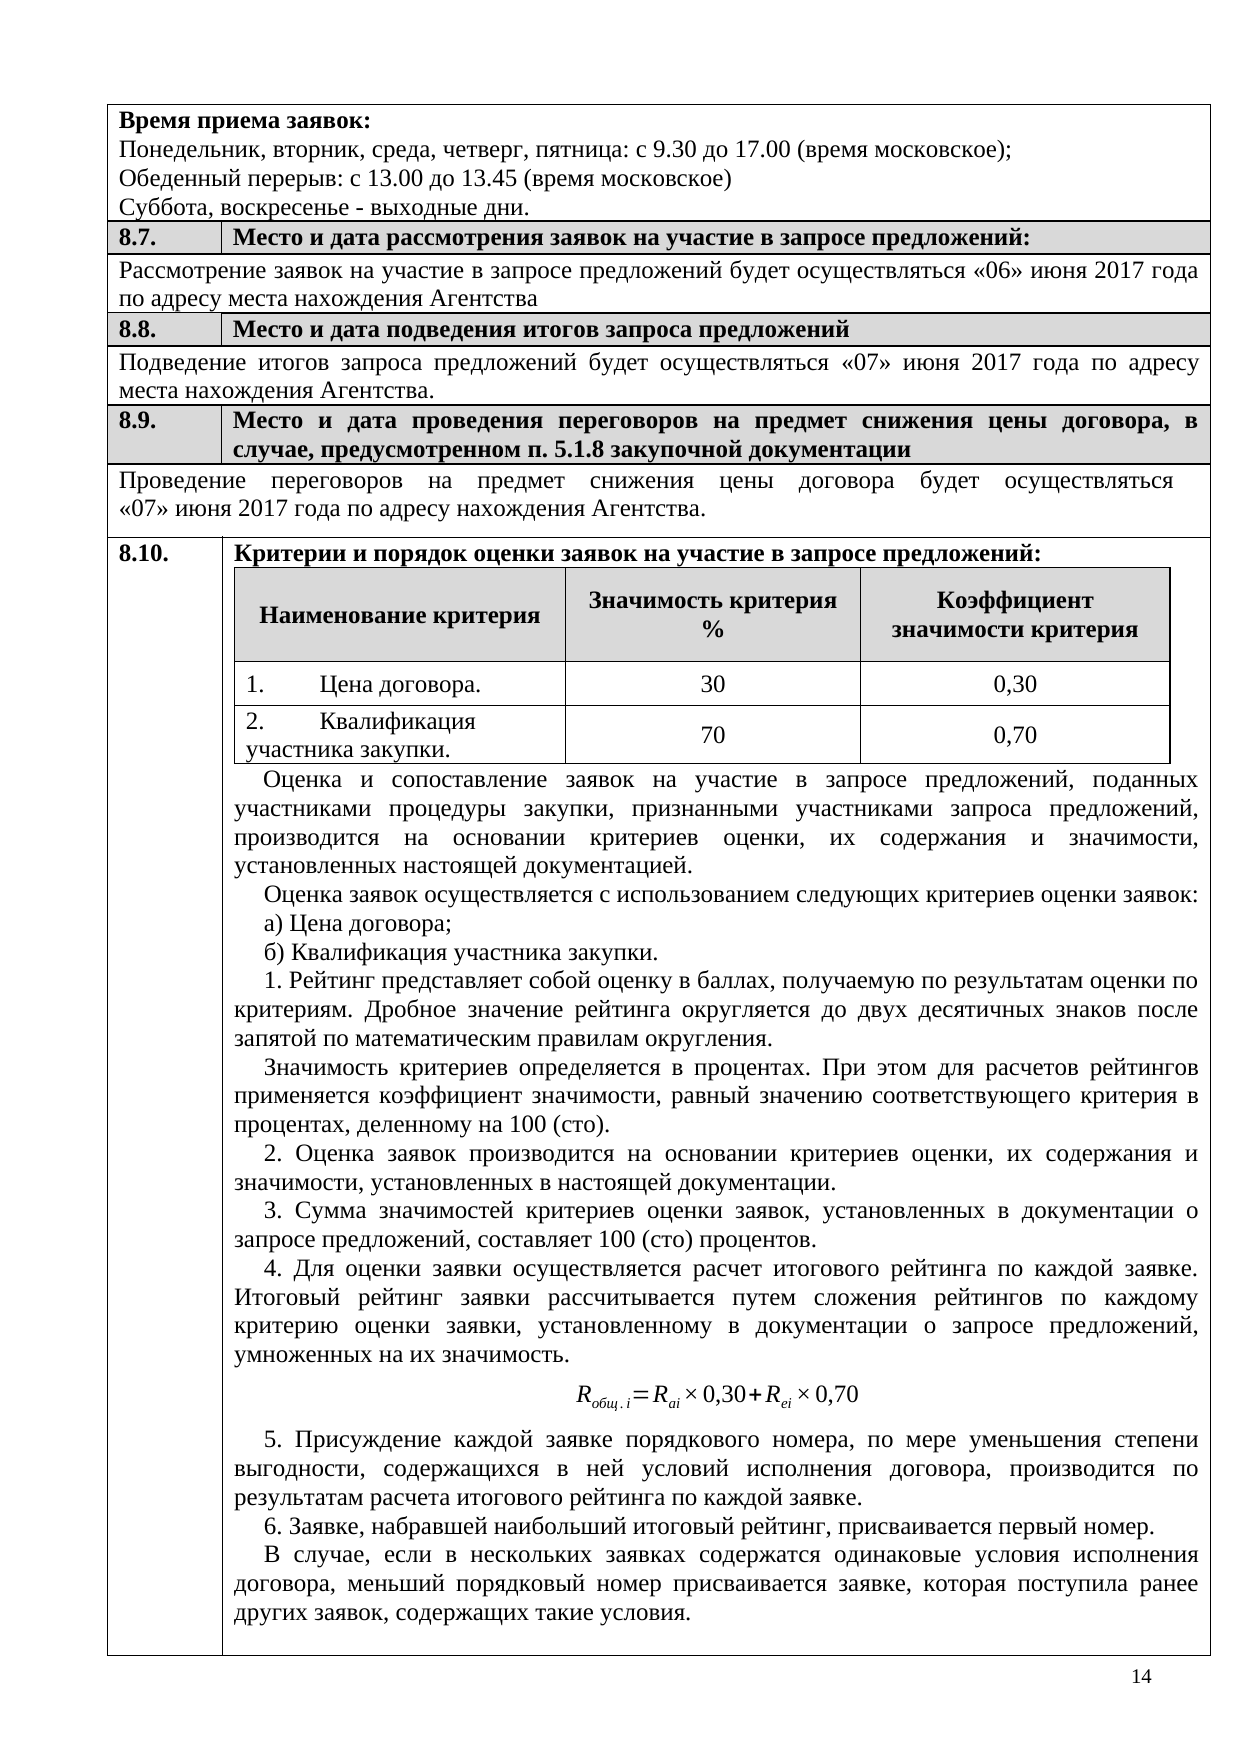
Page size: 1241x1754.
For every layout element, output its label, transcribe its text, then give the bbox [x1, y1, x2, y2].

table_cell 8.7. [108, 222, 221, 253]
table_cell Подведение итогов запроса предложений будет осуществляться «07» июня 2017 года по адресу места нахождения Агентства. [108, 347, 1210, 404]
table_cell 8.9. [108, 406, 221, 463]
table_cell 8.10. [108, 538, 222, 1654]
table_cell Место и дата подведения итогов запроса предложений [222, 314, 1210, 345]
table_cell Проведение переговоров на предмет снижения цены договора будет осуществляться «07» июня 2017 года по адресу нахождения Агентства. [108, 465, 1210, 536]
table_cell Место и дата проведения переговоров на предмет снижения цены договора, в случае, предусмотренном п. 5.1.8 закупочной документации [222, 406, 1210, 463]
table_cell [108, 105, 1210, 220]
table_cell Место и дата рассмотрения заявок на участие в запросе предложений: [222, 222, 1210, 253]
table_cell Рассмотрение заявок на участие в запросе предложений будет осуществляться «06» июня 2017 года по адресу места нахождения Агентства [108, 255, 1210, 312]
table_cell 8.8. [108, 313, 221, 345]
